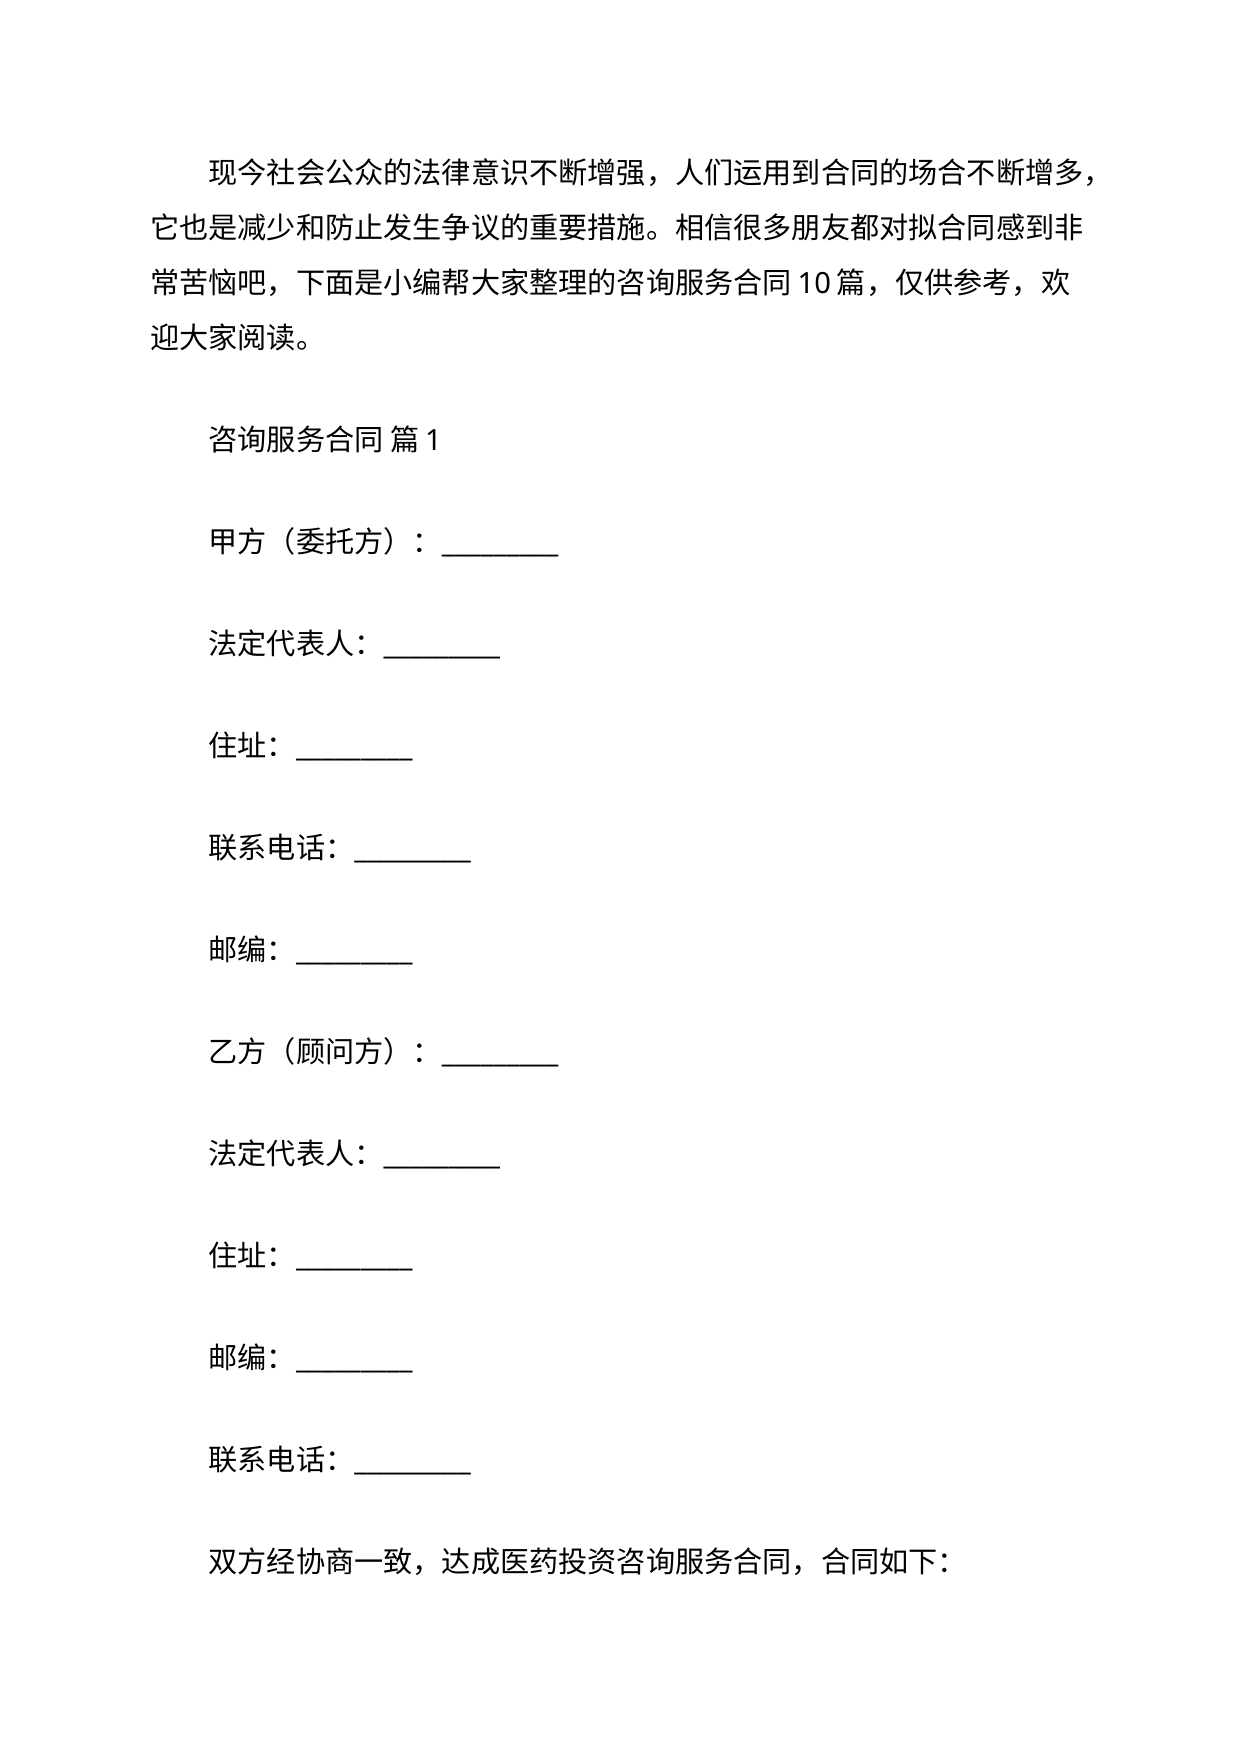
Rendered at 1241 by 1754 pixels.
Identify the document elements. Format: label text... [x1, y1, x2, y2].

text 邮编：_________ [150, 926, 1090, 969]
text 住址：_________ [150, 722, 1090, 765]
text 甲方（委托方）：_________ [150, 518, 1090, 561]
text 联系电话：_________ [150, 1436, 1090, 1479]
text 咨询服务合同 篇1 [150, 417, 1090, 459]
text 法定代表人：_________ [150, 1130, 1090, 1173]
text 邮编：_________ [150, 1334, 1090, 1377]
text 联系电话：_________ [150, 824, 1090, 867]
text 双方经协商一致，达成医药投资咨询服务合同，合同如下： [150, 1538, 1090, 1581]
text 住址：_________ [150, 1232, 1090, 1275]
text 现今社会公众的法律意识不断增强，人们运用到合同的场合不断增多，它也是减少和防止发生争议的重要措施。相信很多朋友都对拟合同感到非常苦恼吧，下面是小编帮大家整理的咨询服务合同10篇，仅供参考，欢迎大家阅读。 [150, 150, 1090, 357]
text 法定代表人：_________ [150, 621, 1090, 663]
text 乙方（顾问方）：_________ [150, 1028, 1090, 1071]
